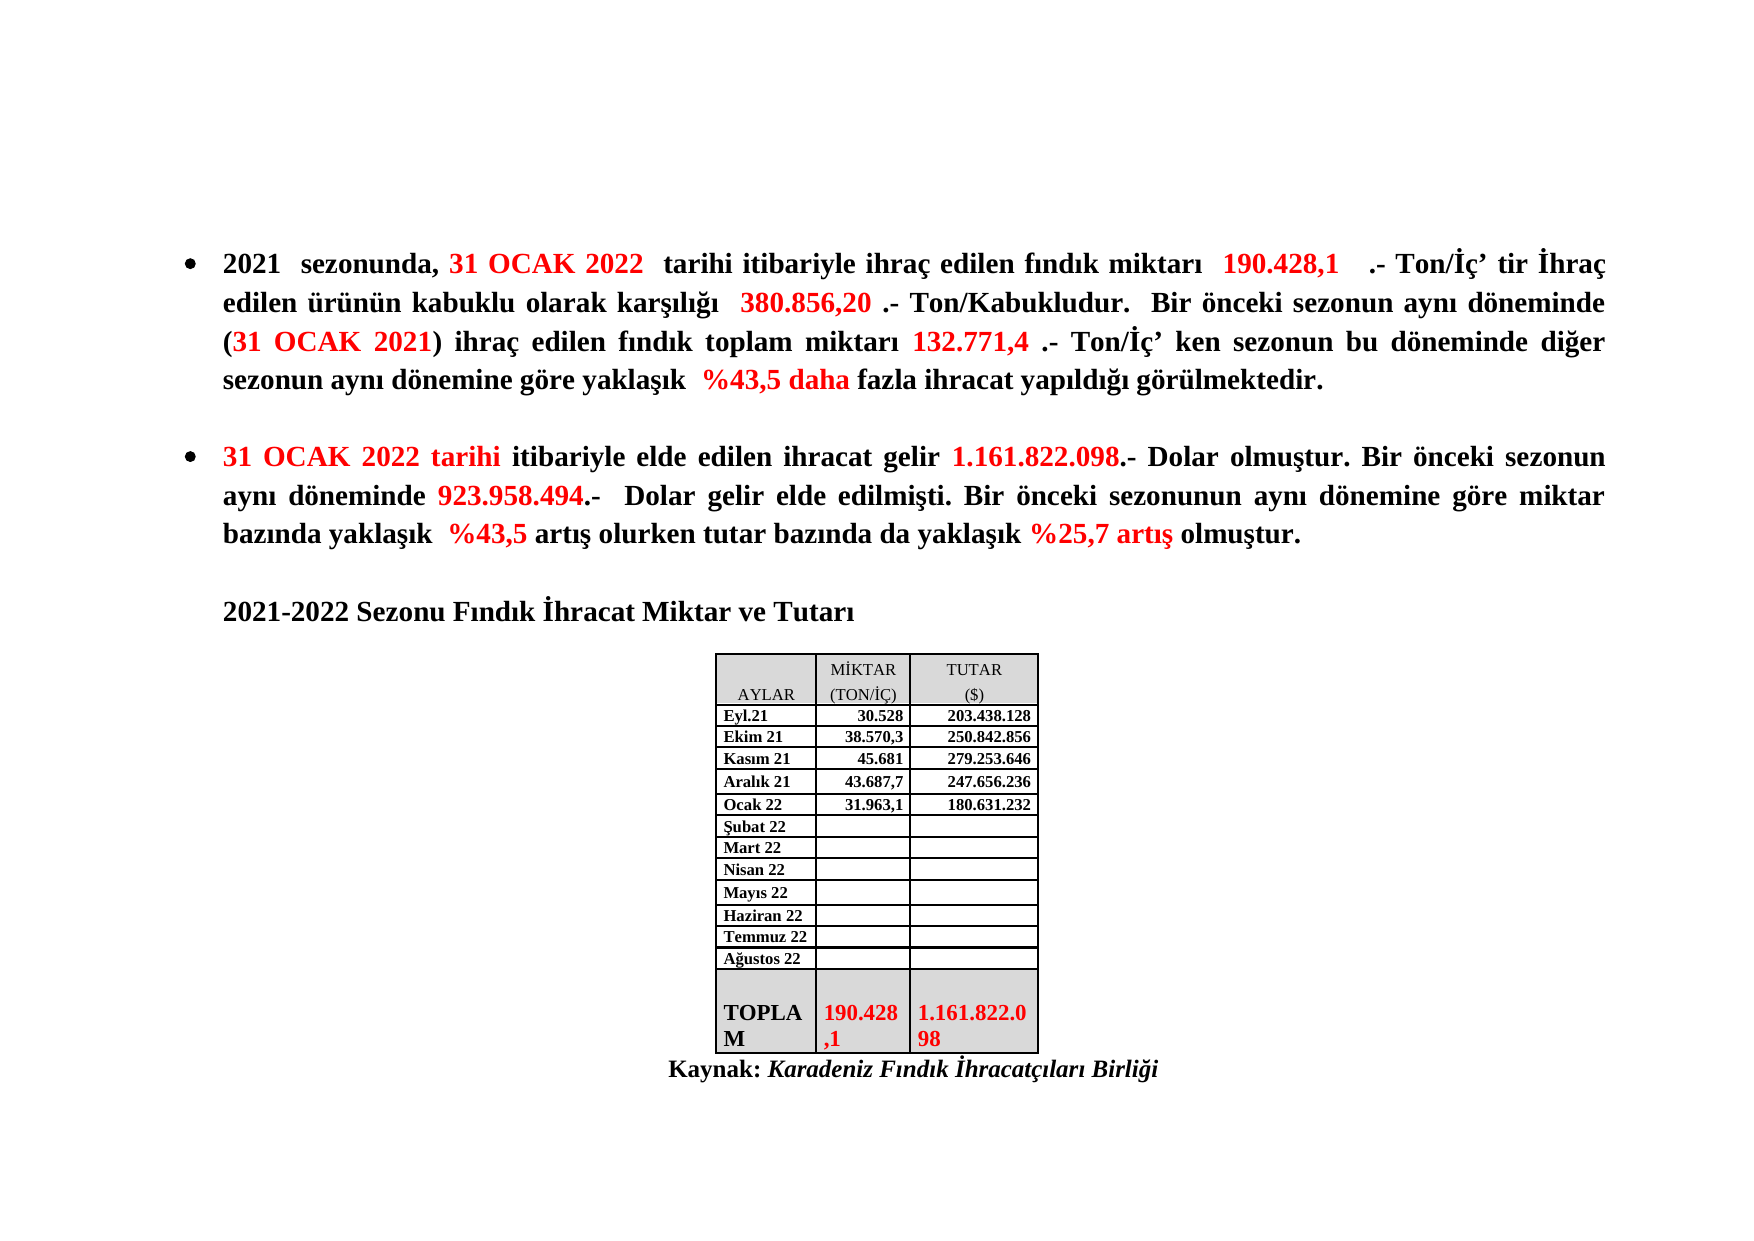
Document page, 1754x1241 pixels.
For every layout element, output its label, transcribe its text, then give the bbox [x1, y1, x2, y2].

table_cell 38.570,3 [817, 727, 909, 746]
table_cell Kasım 21 [717, 748, 815, 768]
table_header MİKTAR [817, 655, 909, 684]
table_cell [717, 970, 815, 999]
table_cell Ekim 21 [717, 727, 815, 746]
table_cell 203.438.128 [911, 706, 1037, 725]
table_cell [911, 927, 1037, 946]
table_cell Mayıs 22 [717, 881, 815, 904]
table_cell 30.528 [817, 706, 909, 725]
table_cell Temmuz 22 [717, 927, 815, 946]
table_cell AYLAR [717, 684, 815, 703]
table_cell [817, 859, 909, 878]
table_cell 279.253.646 [911, 748, 1037, 768]
table_cell Mart 22 [717, 838, 815, 857]
table_cell 45.681 [817, 748, 909, 768]
table_header TUTAR [911, 655, 1037, 684]
table_cell 247.656.236 [911, 770, 1037, 793]
table_cell 190.428,1 [817, 999, 909, 1052]
table_cell 31.963,1 [817, 795, 909, 814]
table_cell [911, 881, 1037, 904]
table_cell Haziran 22 [717, 906, 815, 925]
table_cell [817, 970, 909, 999]
table_cell (TON/İÇ) [817, 684, 909, 703]
table_header [717, 655, 815, 684]
table_cell [911, 906, 1037, 925]
table_cell [817, 927, 909, 946]
table_cell [817, 881, 909, 904]
table_cell [911, 970, 1037, 999]
table_cell TOPLAM [717, 999, 815, 1052]
table_cell [817, 816, 909, 836]
list 31 OCAK 2022 tarihi itibariyle elde edilen ihracat gelir 1.161.822.098.- Dolar olmuştur. Bir önceki sezonun aynı döneminde 923.958.494.- Dolar gelir elde edilmişti. Bir önceki sezonunun aynı dönemine göre miktar bazında yaklaşık %43,5 artış olurken tutar bazında da yaklaşık %25,7 artış olmuştur. [185, 439, 1606, 550]
table_cell Ocak 22 [717, 795, 815, 814]
table_cell 250.842.856 [911, 727, 1037, 746]
table_cell 180.631.232 [911, 795, 1037, 814]
table_cell [911, 949, 1037, 968]
table_cell [911, 838, 1037, 857]
table_cell [911, 816, 1037, 836]
table_cell [817, 949, 909, 968]
table_cell Eyl.21 [717, 706, 815, 725]
table_cell 1.161.822.098 [911, 999, 1037, 1052]
table_cell Nisan 22 [717, 859, 815, 878]
table_cell Ağustos 22 [717, 949, 815, 968]
table_cell Şubat 22 [717, 816, 815, 836]
table_cell Aralık 21 [717, 770, 815, 793]
table_cell [911, 859, 1037, 878]
list Kaynak: Karadeniz Fındık İhracatçıları Birliği [223, 1054, 1606, 1082]
table_cell [817, 838, 909, 857]
table_cell ($) [911, 684, 1037, 703]
table_cell [817, 906, 909, 925]
table_cell 43.687,7 [817, 770, 909, 793]
list 2021-2022 Sezonu Fındık İhracat Miktar ve Tutarı [223, 594, 1606, 627]
list 2021 sezonunda, 31 OCAK 2022 tarihi itibariyle ihraç edilen fındık miktarı 190.428,1 .- Ton/İç’ tir İhraç edilen ürünün kabuklu olarak karşılığı 380.856,20 .- Ton/Kabukludur. Bir önceki sezonun aynı döneminde (31 OCAK 2021) ihraç edilen fındık toplam miktarı 132.771,4 .- Ton/İç’ ken sezonun bu döneminde diğer sezonun aynı dönemine göre yaklaşık %43,5 daha fazla ihracat yapıldığı görülmektedir. [185, 247, 1606, 396]
